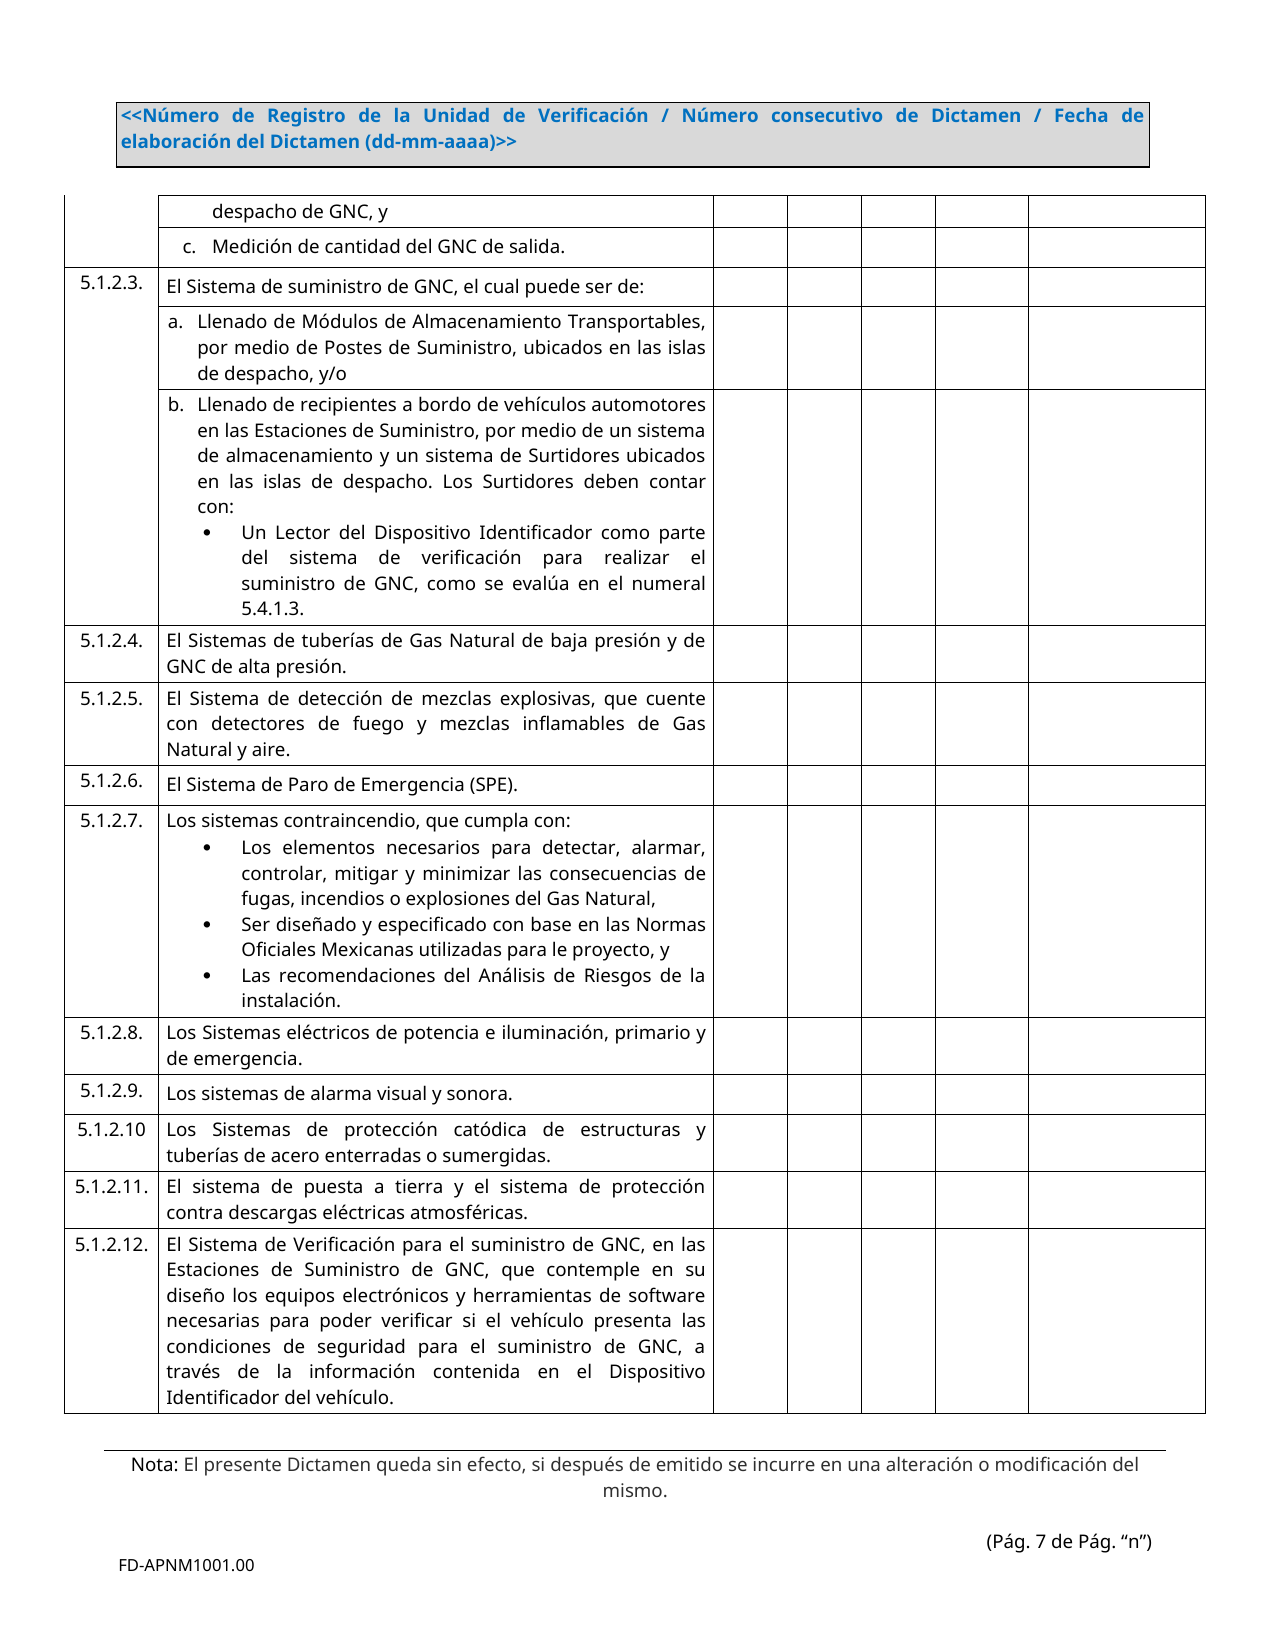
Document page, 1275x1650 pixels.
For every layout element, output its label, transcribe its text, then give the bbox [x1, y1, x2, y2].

table_cell 5.1.2.5. [65, 683, 158, 765]
table_cell [936, 626, 1028, 682]
table_cell 5.1.2.7. [65, 806, 158, 1017]
table_cell El Sistema de Paro de Emergencia (SPE). [159, 766, 713, 804]
table_cell [862, 1115, 935, 1171]
table_cell 5.1.2.4. [65, 626, 158, 682]
table_cell Medición de cantidad del GNC de salida. [159, 228, 713, 267]
table_cell [862, 806, 935, 1017]
table_cell [936, 228, 1028, 267]
table_cell [714, 626, 787, 682]
table_cell [1029, 1115, 1205, 1171]
table_cell [788, 1018, 861, 1074]
table_cell [788, 806, 861, 1017]
table_cell [1029, 1229, 1205, 1413]
table_cell [1029, 307, 1205, 389]
table_cell [788, 626, 861, 682]
table_cell [936, 1075, 1028, 1114]
table_cell Los Sistemas eléctricos de potencia e iluminación, primario y de emergencia. [159, 1018, 713, 1074]
table_cell 5.1.2.11. [65, 1172, 158, 1228]
table_cell [714, 1229, 787, 1413]
table_cell [936, 1229, 1028, 1413]
table_cell El Sistema de suministro de GNC, el cual puede ser de: [159, 268, 713, 306]
table_cell [862, 1075, 935, 1114]
table_cell [936, 1172, 1028, 1228]
table_cell [788, 228, 861, 267]
table_cell [714, 1018, 787, 1074]
table_cell [936, 1115, 1028, 1171]
table_cell [862, 390, 935, 625]
table_cell [936, 806, 1028, 1017]
table_cell [788, 1172, 861, 1228]
table_cell [788, 1229, 861, 1413]
table_cell [862, 1018, 935, 1074]
table_cell [862, 228, 935, 267]
table_cell Los sistemas de alarma visual y sonora. [159, 1075, 713, 1114]
table_cell [862, 626, 935, 682]
table_cell [788, 307, 861, 389]
table_cell [714, 1172, 787, 1228]
table_cell [936, 196, 1028, 227]
table_cell [714, 268, 787, 306]
table_cell 5.1.2.9. [65, 1075, 158, 1114]
table_cell [862, 268, 935, 306]
table_cell [788, 196, 861, 227]
table_cell [862, 307, 935, 389]
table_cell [159, 196, 713, 227]
table_cell [936, 1018, 1028, 1074]
table_cell [714, 766, 787, 804]
table_cell El Sistemas de tuberías de Gas Natural de baja presión y de GNC de alta presión. [159, 626, 713, 682]
table_cell 5.1.2.12. [65, 1229, 158, 1413]
table_cell [714, 390, 787, 625]
table_cell [714, 1115, 787, 1171]
table_cell El Sistema de detección de mezclas explosivas, que cuente con detectores de fuego y mezclas inflamables de Gas Natural y aire. [159, 683, 713, 765]
table_cell [1029, 390, 1205, 625]
table_cell [862, 683, 935, 765]
table_cell [714, 196, 787, 227]
table_cell [714, 228, 787, 267]
table_cell [1029, 1075, 1205, 1114]
table_cell [788, 1115, 861, 1171]
table_cell [1029, 806, 1205, 1017]
table_cell [1029, 228, 1205, 267]
table_cell [788, 766, 861, 804]
table_cell [936, 268, 1028, 306]
table_cell [936, 307, 1028, 389]
table_cell [1029, 1018, 1205, 1074]
table_cell [862, 766, 935, 804]
table_cell Los Sistemas de protección catódica de estructuras y tuberías de acero enterradas o sumergidas. [159, 1115, 713, 1171]
table_cell Los sistemas contraincendio, que cumpla con: Los elementos necesarios para detectar, alarmar, controlar, mitigar y minimizar las consecuencias de fugas, incendios o explosiones del Gas Natural, Ser diseñado y especificado con base en las Normas Oficiales Mexicanas utilizadas para le proyecto, y Las recomendaciones del Análisis de Riesgos de la instalación. [159, 806, 713, 1017]
table_cell 5.1.2.3. [65, 268, 158, 625]
table_cell [862, 196, 935, 227]
table_cell [788, 1075, 861, 1114]
table_cell 5.1.2.8. [65, 1018, 158, 1074]
table_cell [1029, 626, 1205, 682]
table_cell [936, 683, 1028, 765]
table_cell [714, 1075, 787, 1114]
table_cell [788, 268, 861, 306]
table_cell [862, 1229, 935, 1413]
table_cell Llenado de recipientes a bordo de vehículos automotores en las Estaciones de Suministro, por medio de un sistema de almacenamiento y un sistema de Surtidores ubicados en las islas de despacho. Los Surtidores deben contar con: Un Lector del Dispositivo Identificador como parte del sistema de verificación para realizar el suministro de GNC, como se evalúa en el numeral 5.4.1.3. [159, 390, 713, 625]
table_cell El Sistema de Verificación para el suministro de GNC, en las Estaciones de Suministro de GNC, que contemple en su diseño los equipos electrónicos y herramientas de software necesarias para poder verificar si el vehículo presenta las condiciones de seguridad para el suministro de GNC, a través de la información contenida en el Dispositivo Identificador del vehículo. [159, 1229, 713, 1413]
table_cell [1029, 196, 1205, 227]
table_cell [1029, 766, 1205, 804]
table_cell 5.1.2.6. [65, 766, 158, 804]
table_cell [1029, 268, 1205, 306]
table_cell [714, 806, 787, 1017]
table_cell [714, 683, 787, 765]
table_cell [714, 307, 787, 389]
table_cell [1029, 1172, 1205, 1228]
table_cell El sistema de puesta a tierra y el sistema de protección contra descargas eléctricas atmosféricas. [159, 1172, 713, 1228]
table_cell [788, 390, 861, 625]
table_cell [788, 683, 861, 765]
table_cell [862, 1172, 935, 1228]
table_cell [1029, 683, 1205, 765]
table_cell [936, 766, 1028, 804]
table_cell [936, 390, 1028, 625]
table_cell 5.1.2.10 [65, 1115, 158, 1171]
table_cell Llenado de Módulos de Almacenamiento Transportables, por medio de Postes de Suministro, ubicados en las islas de despacho, y/o [159, 307, 713, 389]
